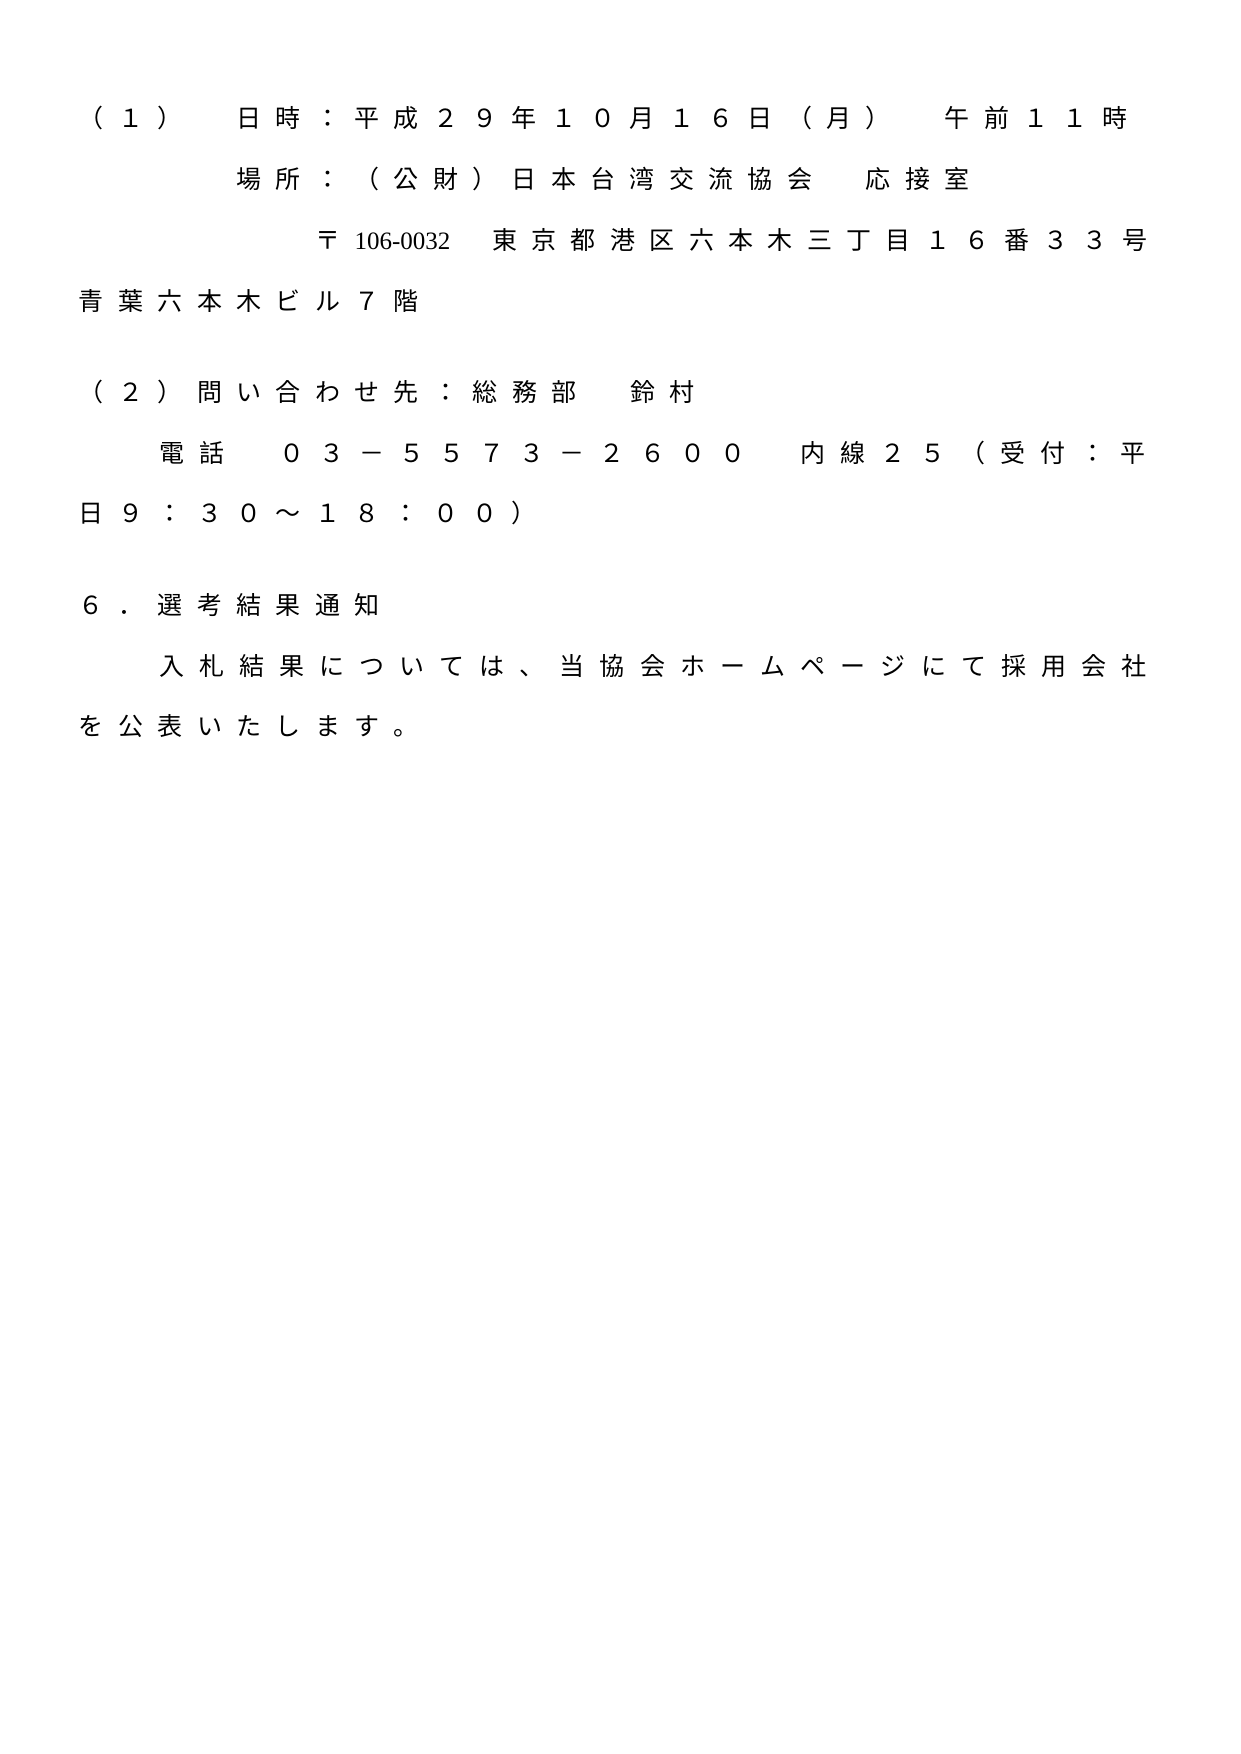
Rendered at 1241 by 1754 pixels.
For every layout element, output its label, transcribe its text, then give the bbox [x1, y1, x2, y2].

text ６．選考結果通知 [79, 573, 1161, 634]
text 〒106-0032 東京都港区六本木三丁目１６番３３号 青葉六本木ビル７階 [79, 208, 1161, 329]
text 電話 ０３－５５７３－２６００ 内線２５（受付：平日９：３０～１８：００） [79, 421, 1161, 542]
text 場所：（公財）日本台湾交流協会 応接室 [79, 147, 1161, 208]
text 入札結果については、当協会ホームページにて採用会社を公表いたします。 [79, 634, 1161, 755]
text （１） 日時：平成２９年１０月１６日（月） 午前１１時 [79, 86, 1161, 147]
text （２）問い合わせ先：総務部 鈴村 [79, 360, 1161, 421]
